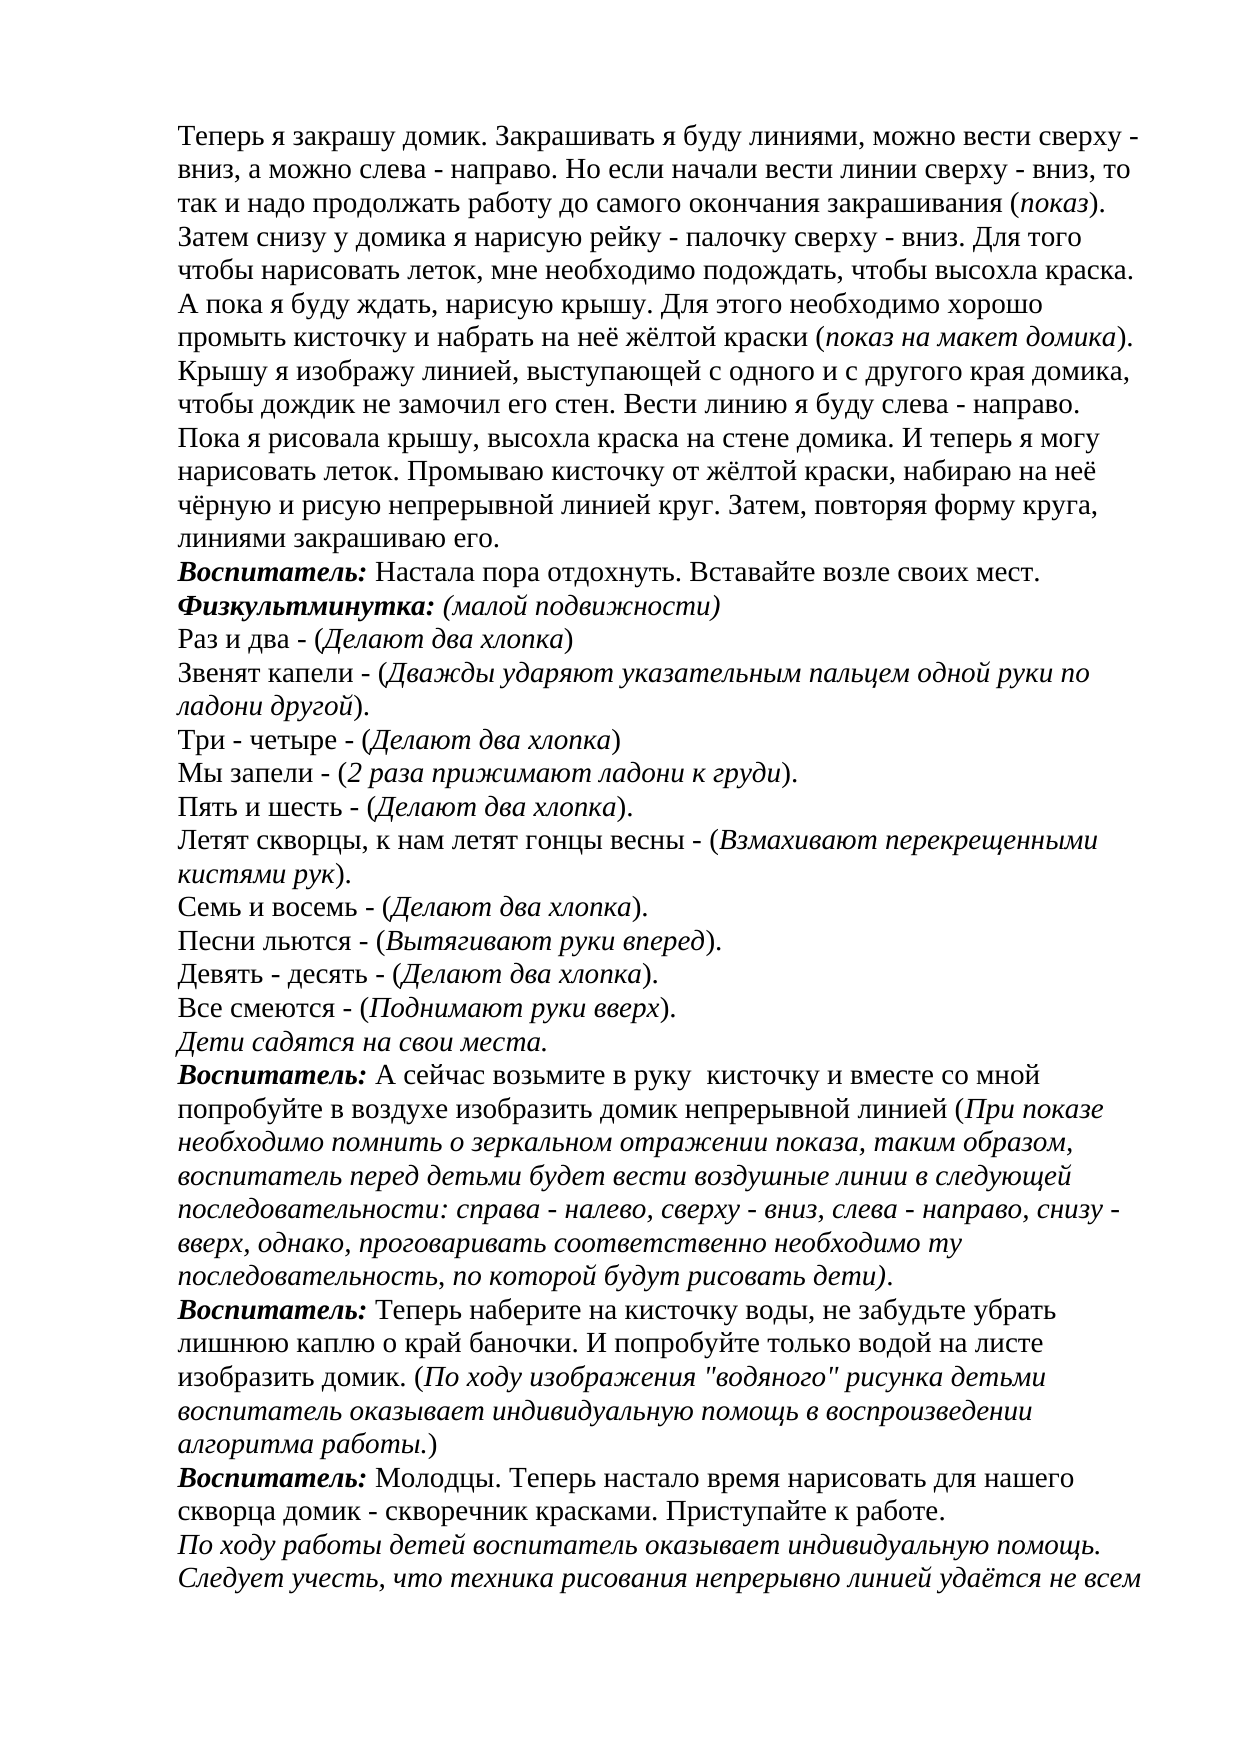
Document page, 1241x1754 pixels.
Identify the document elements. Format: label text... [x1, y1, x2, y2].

text Летят скворцы, к нам летят гонцы весны - (Взмахивают перекрещенными кистями рук). [177, 822, 1152, 889]
text Девять - десять - (Делают два хлопка). [177, 957, 1152, 990]
text Мы запели - (2 раза прижимают ладони к груди). [177, 755, 1152, 789]
text Три - четыре - (Делают два хлопка) [177, 722, 1152, 755]
text Теперь я закрашу домик. Закрашивать я буду линиями, можно вести сверху - вниз, а можно слева - направо. Но если начали вести линии сверху - вниз, то так и надо продолжать работу до самого окончания закрашивания (показ). Затем снизу у домика я нарисую рейку - палочку сверху - вниз. Для того чтобы нарисовать леток, мне необходимо подождать, чтобы высохла краска. А пока я буду ждать, нарисую крышу. Для этого необходимо хорошо промыть кисточку и набрать на неё жёлтой краски (показ на макет домика). Крышу я изображу линией, выступающей с одного и с другого края домика, чтобы дождик не замочил его стен. Вести линию я буду слева - направо. [177, 118, 1152, 420]
text Все смеются - (Поднимают руки вверх). [177, 990, 1152, 1024]
text Воспитатель: Молодцы. Теперь настало время нарисовать для нашего скворца домик - скворечник красками. Приступайте к работе. [177, 1460, 1152, 1527]
text Воспитатель: Настала пора отдохнуть. Вставайте возле своих мест. [177, 554, 1152, 588]
text Воспитатель: А сейчас возьмите в руку кисточку и вместе со мной попробуйте в воздухе изобразить домик непрерывной линией (При показе необходимо помнить о зеркальном отражении показа, таким образом, воспитатель перед детьми будет вести воздушные линии в следующей последовательности: справа - налево, сверху - вниз, слева - направо, снизу - вверх, однако, проговаривать соответственно необходимо ту последовательность, по которой будут рисовать дети). [177, 1057, 1152, 1292]
text Пока я рисовала крышу, высохла краска на стене домика. И теперь я могу нарисовать леток. Промываю кисточку от жёлтой краски, набираю на неё чёрную и рисую непрерывной линией круг. Затем, повторяя форму круга, линиями закрашиваю его. [177, 420, 1152, 554]
text Пять и шесть - (Делают два хлопка). [177, 789, 1152, 822]
text Семь и восемь - (Делают два хлопка). [177, 889, 1152, 923]
text Звенят капели - (Дважды ударяют указательным пальцем одной руки по ладони другой). [177, 655, 1152, 722]
text Дети садятся на свои места. [177, 1024, 1152, 1057]
text Песни льются - (Вытягивают руки вперед). [177, 923, 1152, 957]
text Физкультминутка: (малой подвижности) [177, 588, 1152, 621]
text Раз и два - (Делают два хлопка) [177, 621, 1152, 655]
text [177, 1527, 1152, 1594]
text Воспитатель: Теперь наберите на кисточку воды, не забудьте убрать лишнюю каплю о край баночки. И попробуйте только водой на листе изобразить домик. (По ходу изображения "водяного" рисунка детьми воспитатель оказывает индивидуальную помощь в воспроизведении алгоритма работы.) [177, 1292, 1152, 1460]
